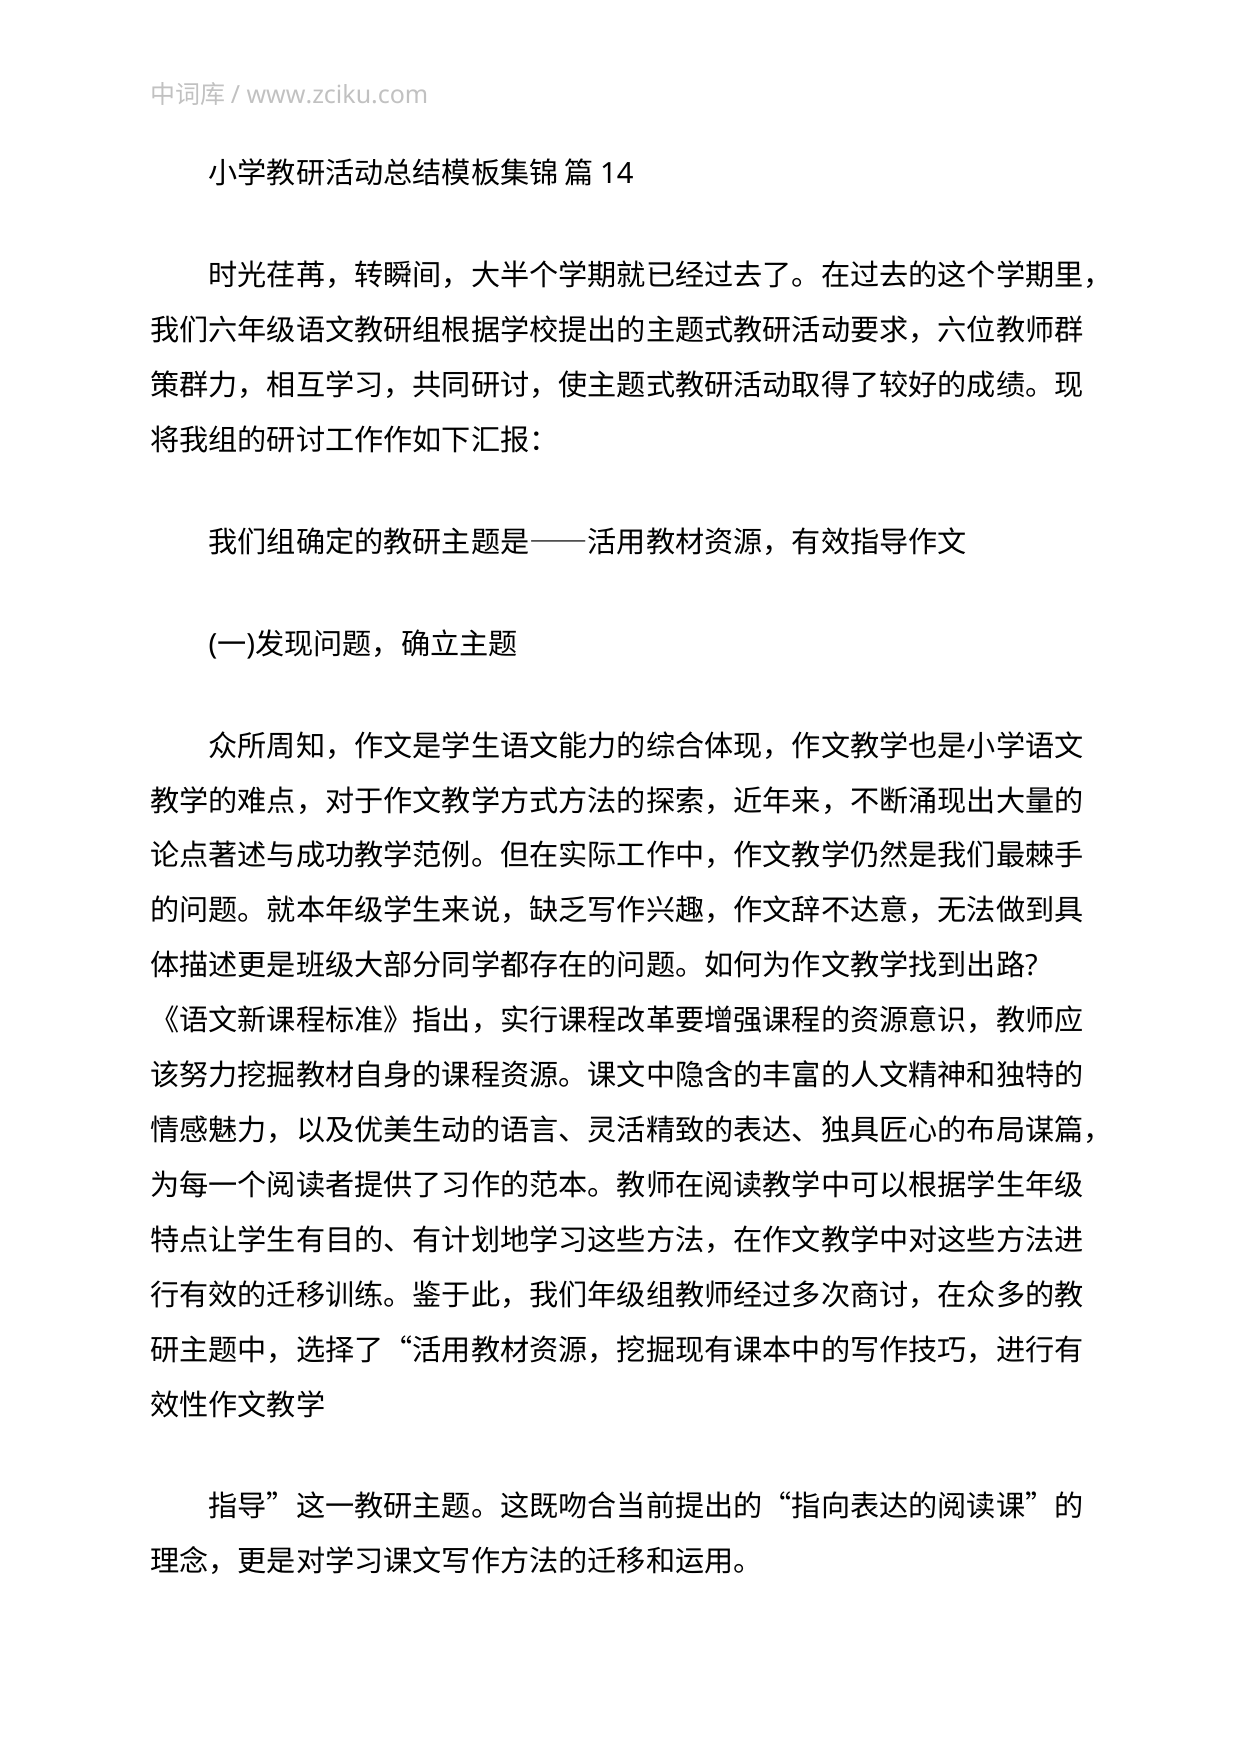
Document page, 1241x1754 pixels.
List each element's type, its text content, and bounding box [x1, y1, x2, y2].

text 指导”这一教研主题。这既吻合当前提出的“指向表达的阅读课”的理念，更是对学习课文写作方法的迁移和运用。 [150, 1483, 1090, 1580]
text 时光荏苒，转瞬间，大半个学期就已经过去了。在过去的这个学期里，我们六年级语文教研组根据学校提出的主题式教研活动要求，六位教师群策群力，相互学习，共同研讨，使主题式教研活动取得了较好的成绩。现将我组的研讨工作作如下汇报： [150, 252, 1090, 459]
text 我们组确定的教研主题是——活用教材资源，有效指导作文 [150, 518, 1090, 561]
text 众所周知，作文是学生语文能力的综合体现，作文教学也是小学语文教学的难点，对于作文教学方式方法的探索，近年来，不断涌现出大量的论点著述与成功教学范例。但在实际工作中，作文教学仍然是我们最棘手的问题。就本年级学生来说，缺乏写作兴趣，作文辞不达意，无法做到具体描述更是班级大部分同学都存在的问题。如何为作文教学找到出路?《语文新课程标准》指出，实行课程改革要增强课程的资源意识，教师应该努力挖掘教材自身的课程资源。课文中隐含的丰富的人文精神和独特的情感魅力，以及优美生动的语言、灵活精致的表达、独具匠心的布局谋篇，为每一个阅读者提供了习作的范本。教师在阅读教学中可以根据学生年级特点让学生有目的、有计划地学习这些方法，在作文教学中对这些方法进行有效的迁移训练。鉴于此，我们年级组教师经过多次商讨，在众多的教研主题中，选择了“活用教材资源，挖掘现有课本中的写作技巧，进行有效性作文教学 [150, 722, 1090, 1423]
text 小学教研活动总结模板集锦 篇14 [150, 150, 1090, 192]
text (一)发现问题，确立主题 [150, 620, 1090, 663]
